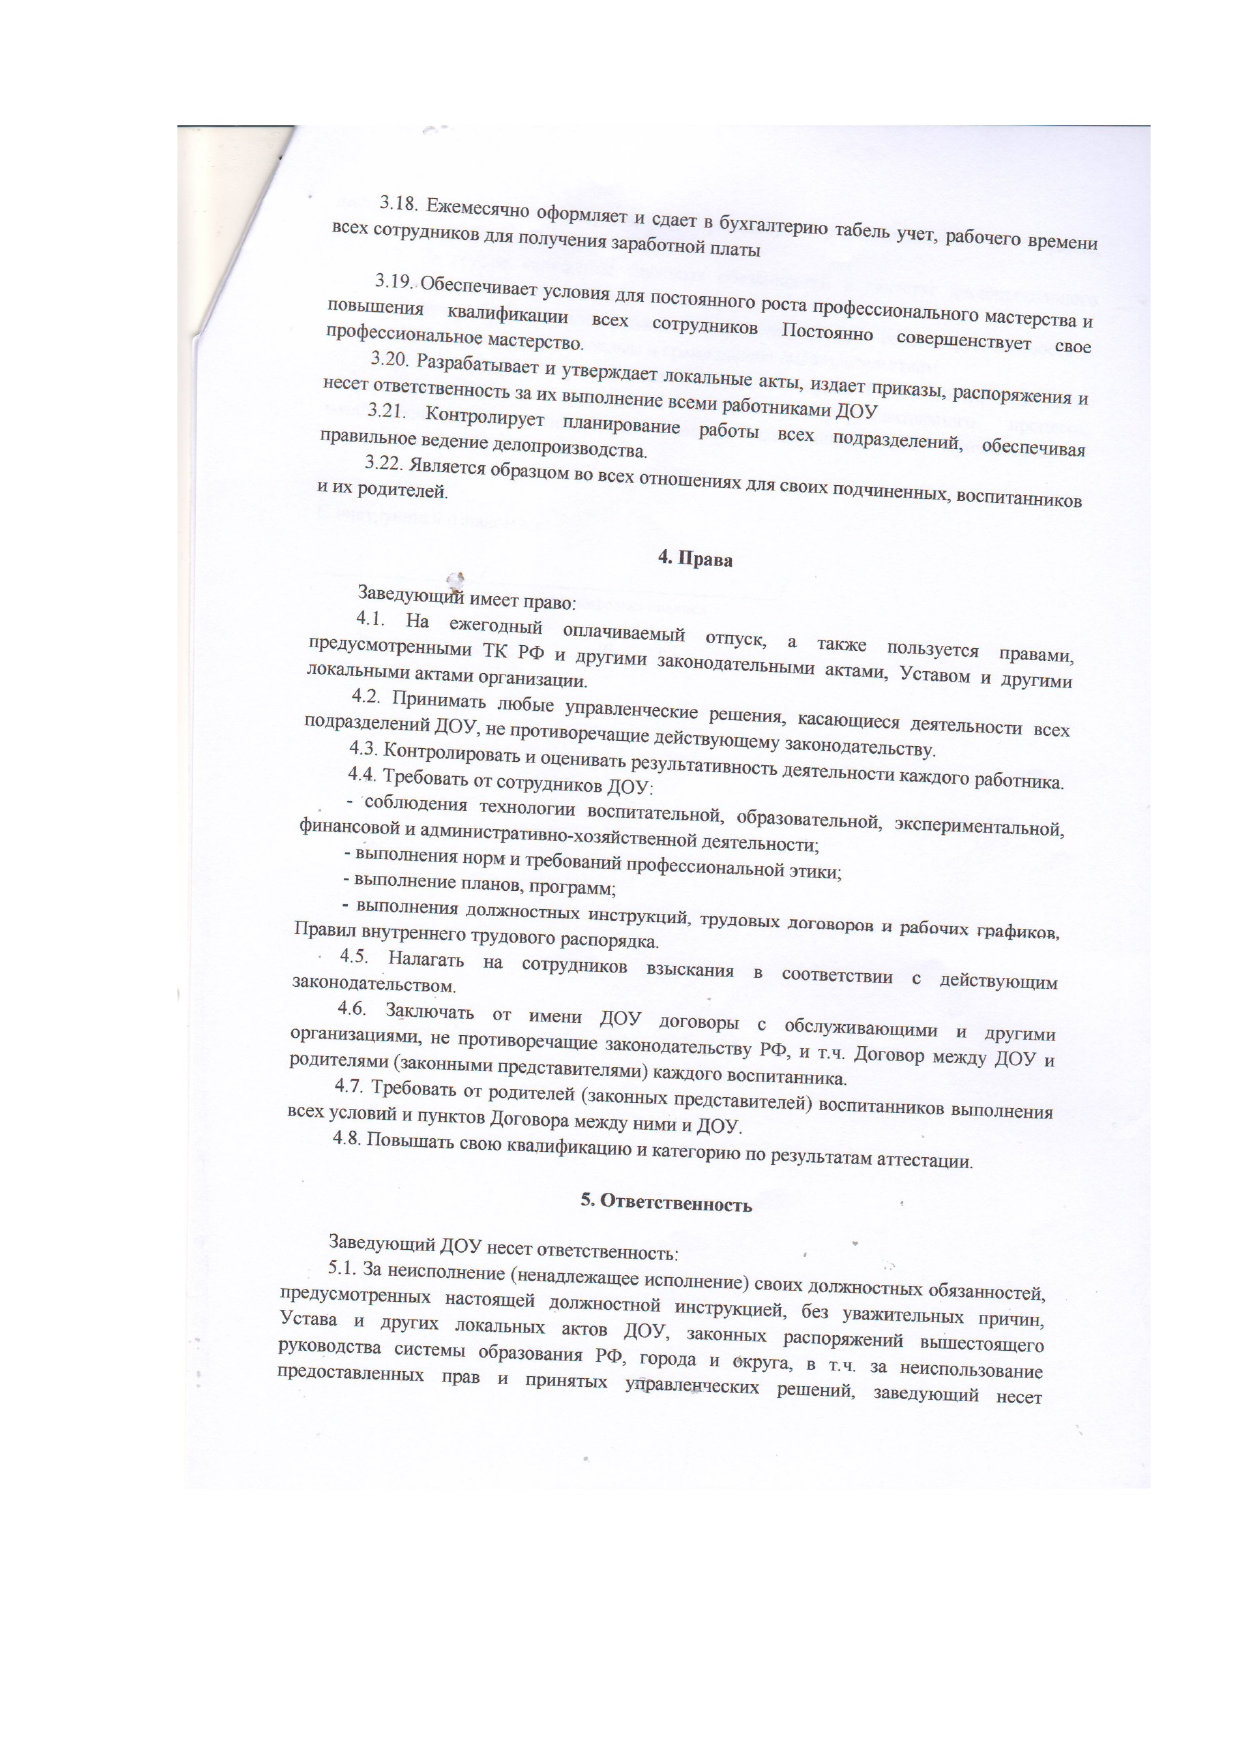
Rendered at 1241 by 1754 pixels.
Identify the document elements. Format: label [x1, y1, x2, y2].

picture [177, 118, 1151, 1495]
